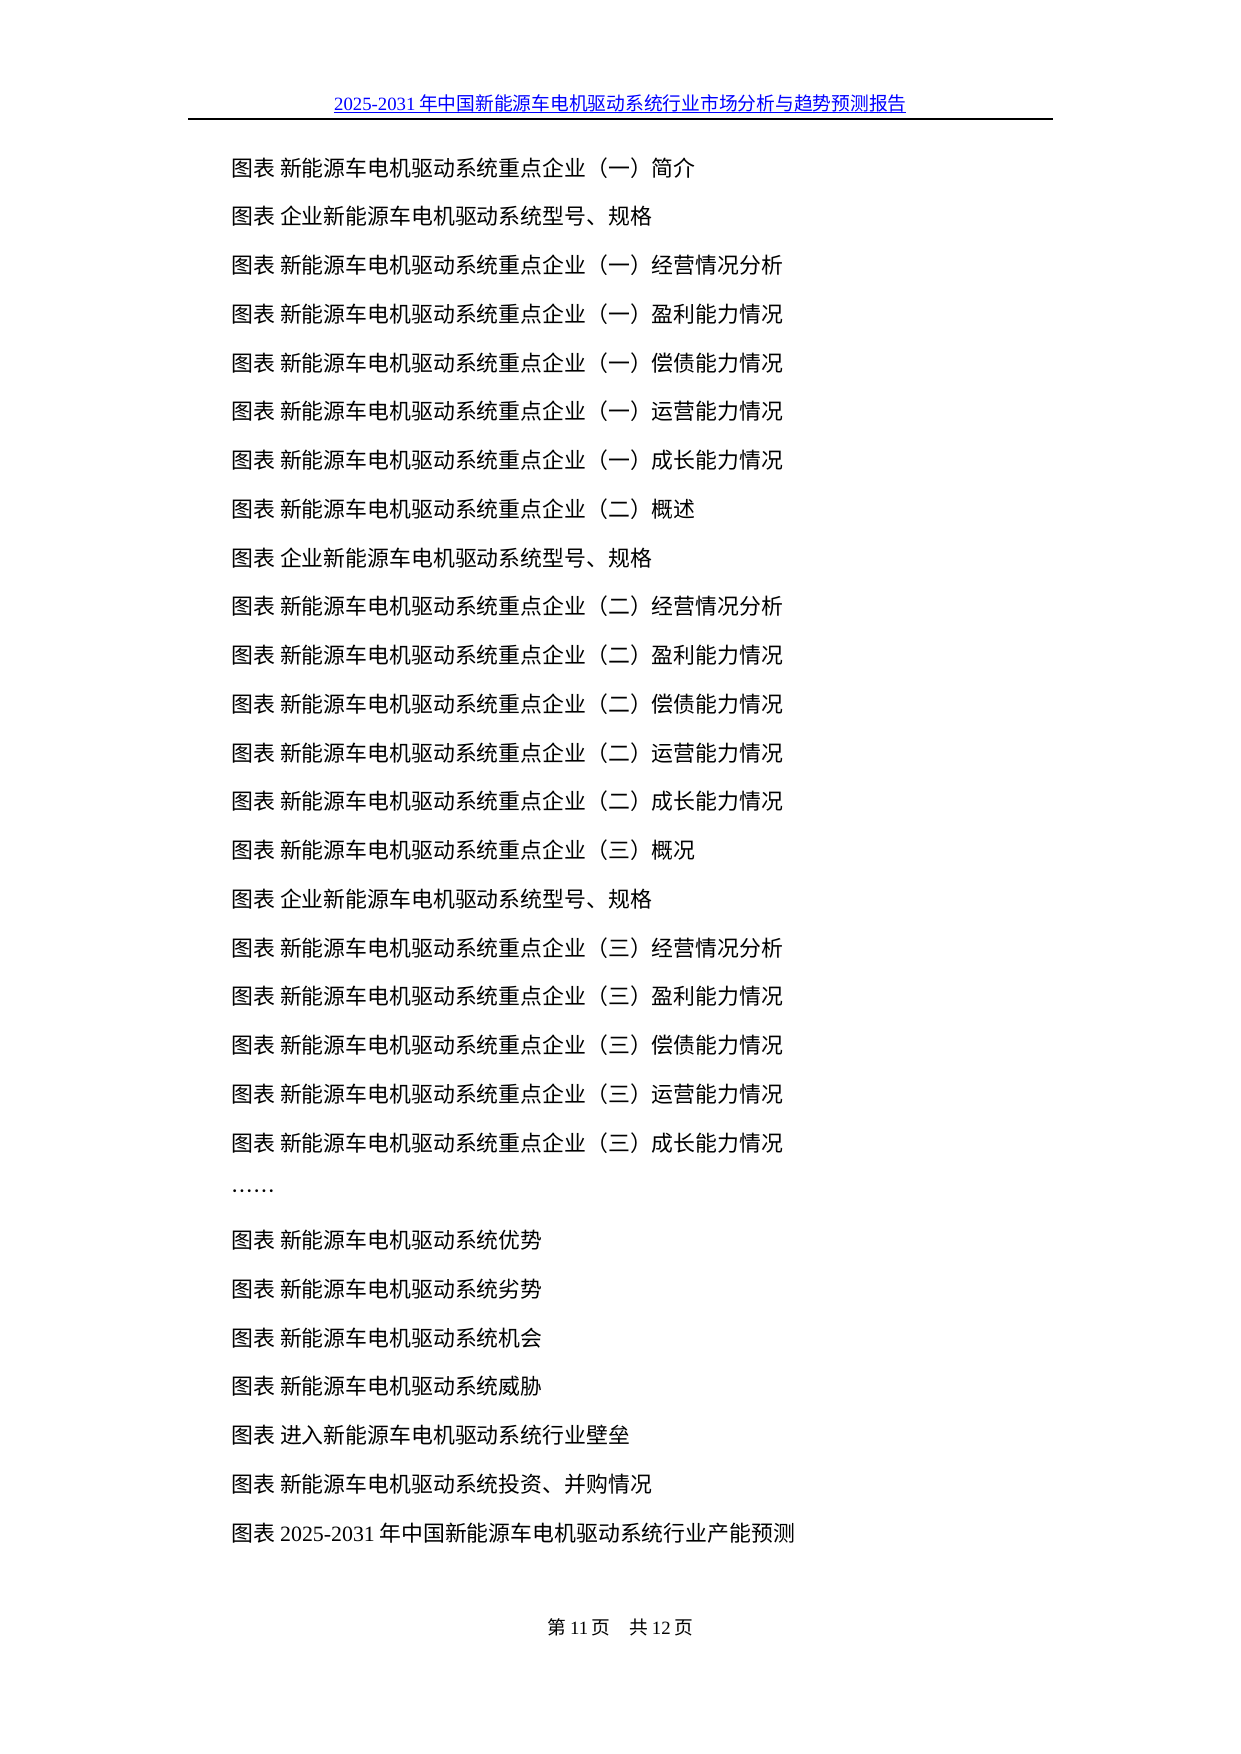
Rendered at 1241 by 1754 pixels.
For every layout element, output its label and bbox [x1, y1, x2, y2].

text [187, 150, 1053, 1548]
